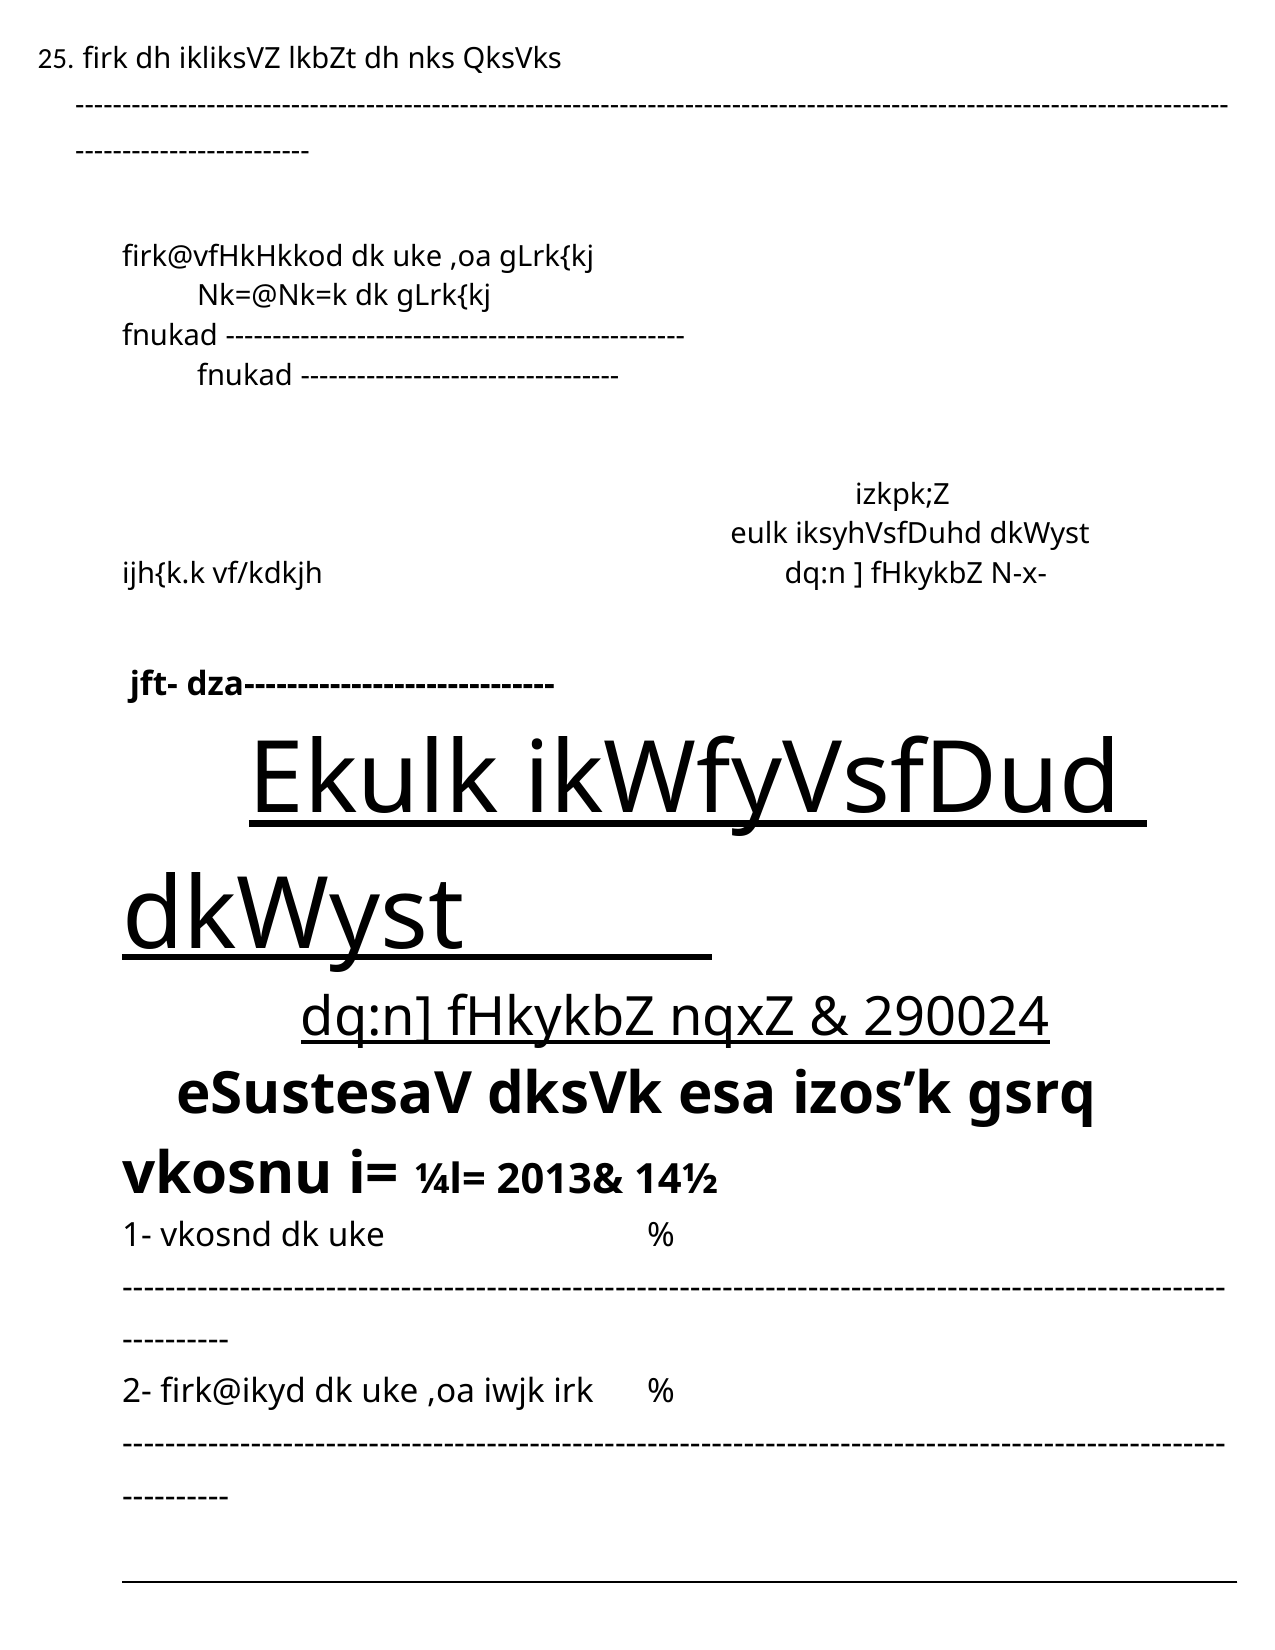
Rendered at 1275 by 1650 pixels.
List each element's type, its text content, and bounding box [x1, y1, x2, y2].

text eSustesaV dksVk esa izos’k gsrq vkosnu i= ¼l= 2013& 14½ [122, 1051, 1237, 1210]
text Ekulk ikWfyVsfDud dkWyst [122, 705, 1237, 978]
text 1- vkosnd dk uke % ----------------------------------------------------------------------------------------------------------------- [122, 1210, 1237, 1360]
text dq:n] fHkykbZ nqxZ & 290024 [122, 978, 1237, 1051]
text firk@vfHkHkkod dk uke ,oa gLrk{kj Nk=@Nk=k dk gLrk{kj [122, 235, 1237, 314]
text fnukad ------------------------------------------------- fnukad ---------------------------------- [122, 314, 1237, 394]
text eulk iksyhVsfDuhd dkWyst [122, 513, 1237, 552]
text ijh{k.k vf/kdkjh dq:n ] fHkykbZ N-x- [122, 552, 1237, 592]
text izkpk;Z [122, 473, 1237, 513]
text jft- dza----------------------------- [122, 660, 1237, 705]
text 2- firk@ikyd dk uke ,oa iwjk irk % ----------------------------------------------------------------------------------------------------------------- [122, 1367, 1237, 1581]
list firk dh ikliksVZ lkbZt dh nks QksVks ---------------------------------------------------------------------------------------------------------------------------------------------------- [37, 37, 1237, 168]
